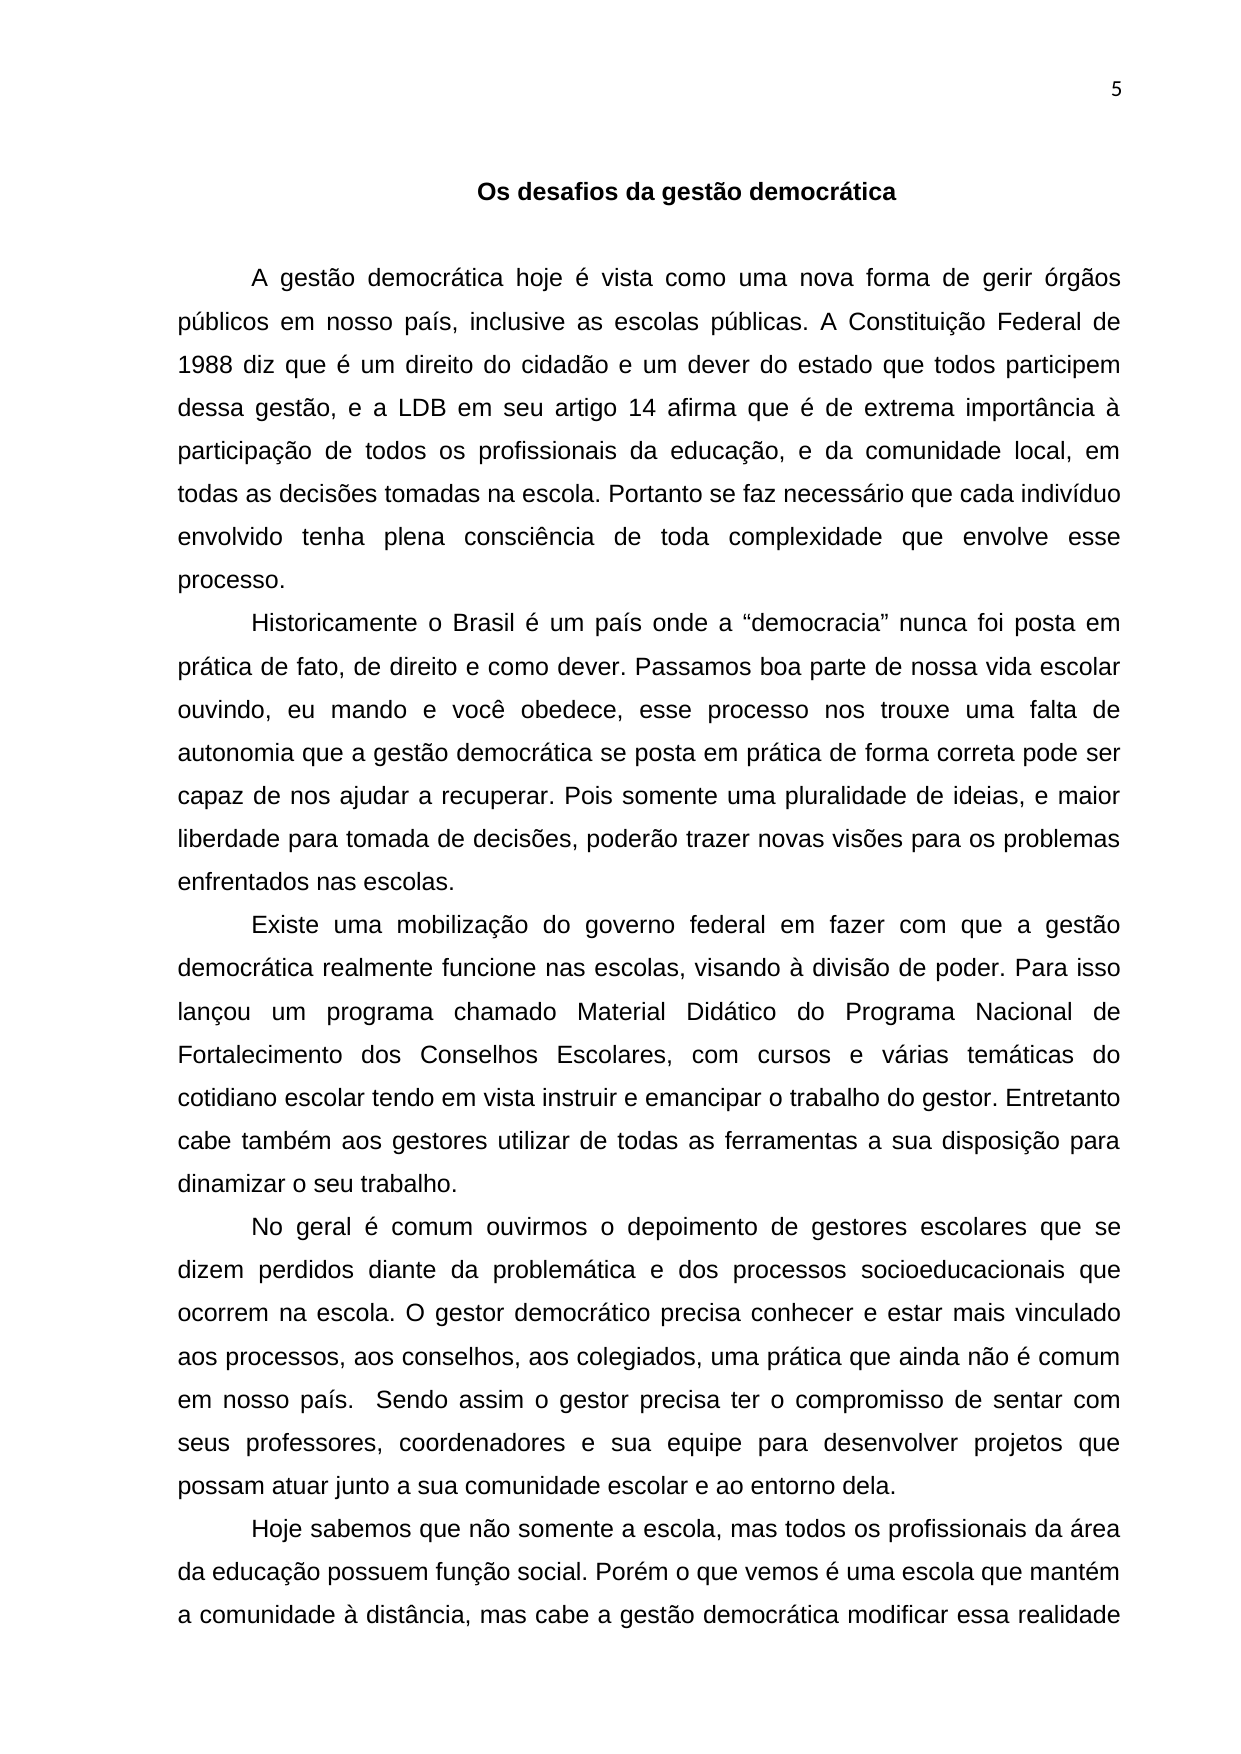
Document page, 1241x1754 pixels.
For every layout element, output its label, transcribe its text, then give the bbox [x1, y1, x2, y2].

text Historicamente o Brasil é um país onde a “democracia” nunca foi posta em prática de fato, de direito e como dever. Passamos boa parte de nossa vida escolar ouvindo, eu mando e você obedece, esse processo nos trouxe uma falta de autonomia que a gestão democrática se posta em prática de forma correta pode ser capaz de nos ajudar a recuperar. Pois somente uma pluralidade de ideias, e maior liberdade para tomada de decisões, poderão trazer novas visões para os problemas enfrentados nas escolas. [177, 608, 1122, 896]
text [177, 1514, 1122, 1629]
text Os desafios da gestão democrática [177, 177, 1122, 206]
text Existe uma mobilização do governo federal em fazer com que a gestão democrática realmente funcione nas escolas, visando à divisão de poder. Para isso lançou um programa chamado Material Didático do Programa Nacional de Fortalecimento dos Conselhos Escolares, com cursos e várias temáticas do cotidiano escolar tendo em vista instruir e emancipar o trabalho do gestor. Entretanto cabe também aos gestores utilizar de todas as ferramentas a sua disposição para dinamizar o seu trabalho. [177, 910, 1122, 1198]
text No geral é comum ouvirmos o depoimento de gestores escolares que se dizem perdidos diante da problemática e dos processos socioeducacionais que ocorrem na escola. O gestor democrático precisa conhecer e estar mais vinculado aos processos, aos conselhos, aos colegiados, uma prática que ainda não é comum em nosso país. Sendo assim o gestor precisa ter o compromisso de sentar com seus professores, coordenadores e sua equipe para desenvolver projetos que possam atuar junto a sua comunidade escolar e ao entorno dela. [177, 1212, 1122, 1500]
text A gestão democrática hoje é vista como uma nova forma de gerir órgãos públicos em nosso país, inclusive as escolas públicas. A Constituição Federal de 1988 diz que é um direito do cidadão e um dever do estado que todos participem dessa gestão, e a LDB em seu artigo 14 afirma que é de extrema importância à participação de todos os profissionais da educação, e da comunidade local, em todas as decisões tomadas na escola. Portanto se faz necessário que cada indivíduo envolvido tenha plena consciência de toda complexidade que envolve esse processo. [177, 263, 1122, 594]
